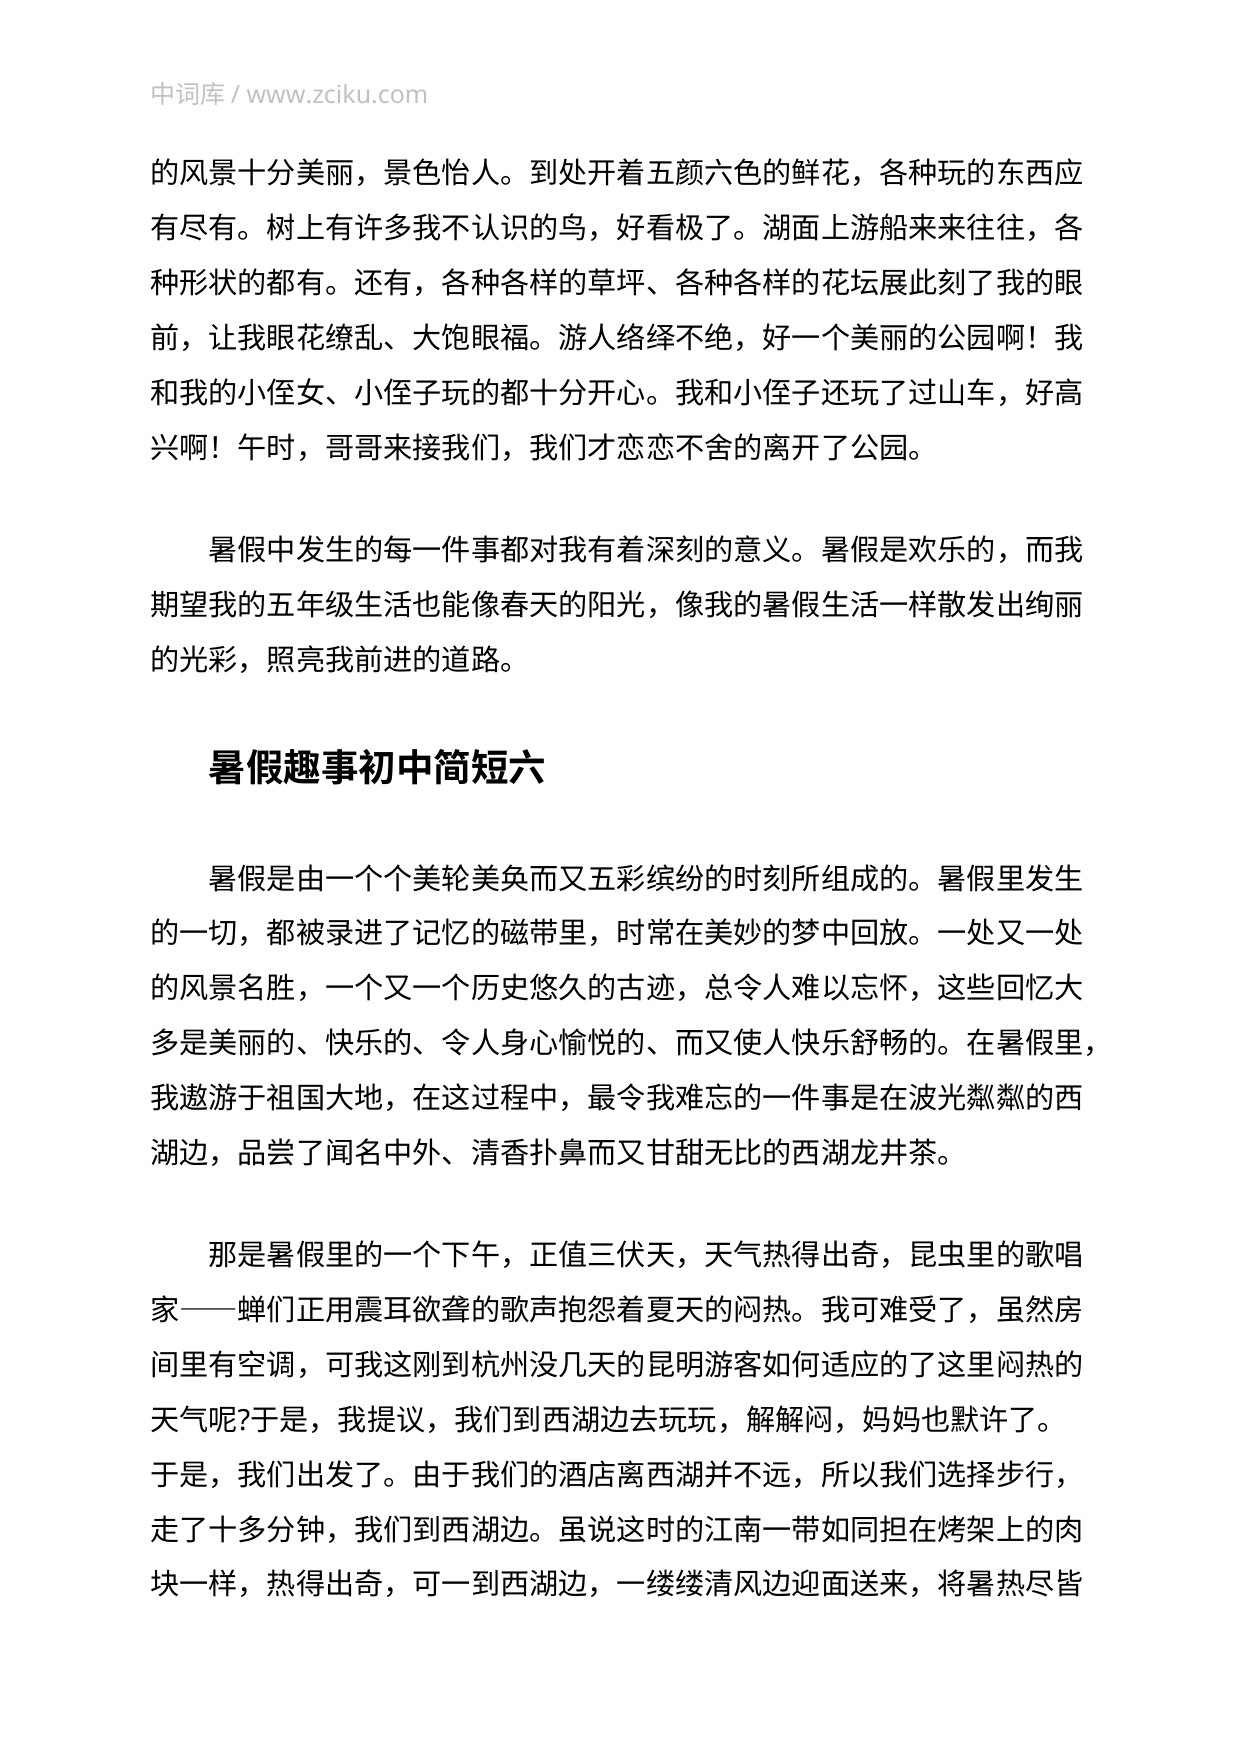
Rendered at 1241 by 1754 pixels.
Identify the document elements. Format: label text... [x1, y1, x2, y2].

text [150, 1231, 1090, 1603]
text 暑假是由一个个美轮美奂而又五彩缤纷的时刻所组成的。暑假里发生的一切，都被录进了记忆的磁带里，时常在美妙的梦中回放。一处又一处的风景名胜，一个又一个历史悠久的古迹，总令人难以忘怀，这些回忆大多是美丽的、快乐的、令人身心愉悦的、而又使人快乐舒畅的。在暑假里，我遨游于祖国大地，在这过程中，最令我难忘的一件事是在波光粼粼的西湖边，品尝了闻名中外、清香扑鼻而又甘甜无比的西湖龙井茶。 [150, 855, 1090, 1172]
text 暑假趣事初中简短六 [150, 738, 1090, 792]
text 暑假中发生的每一件事都对我有着深刻的意义。暑假是欢乐的，而我期望我的五年级生活也能像春天的阳光，像我的暑假生活一样散发出绚丽的光彩，照亮我前进的道路。 [150, 526, 1090, 678]
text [150, 150, 1090, 467]
